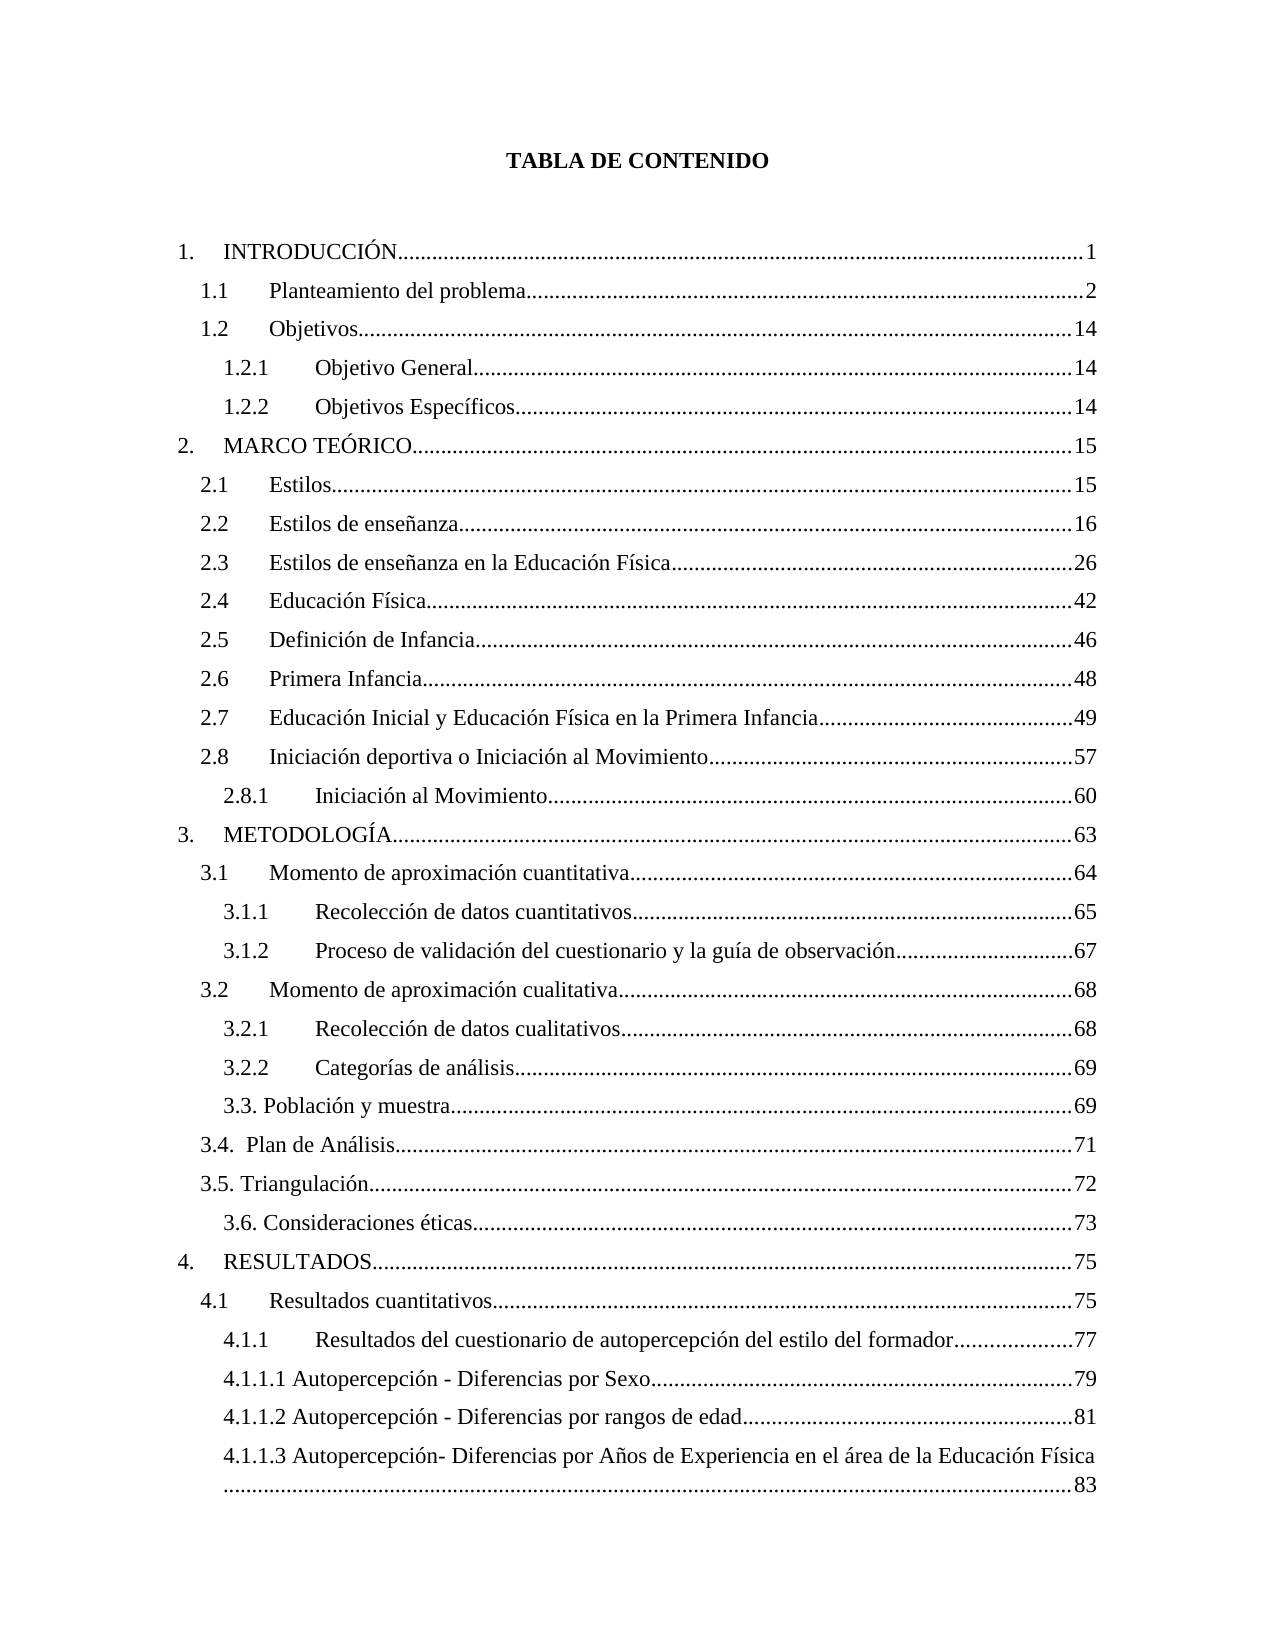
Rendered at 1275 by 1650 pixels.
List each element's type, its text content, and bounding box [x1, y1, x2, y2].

subtitle TABLA DE CONTENIDO [177, 148, 1098, 174]
